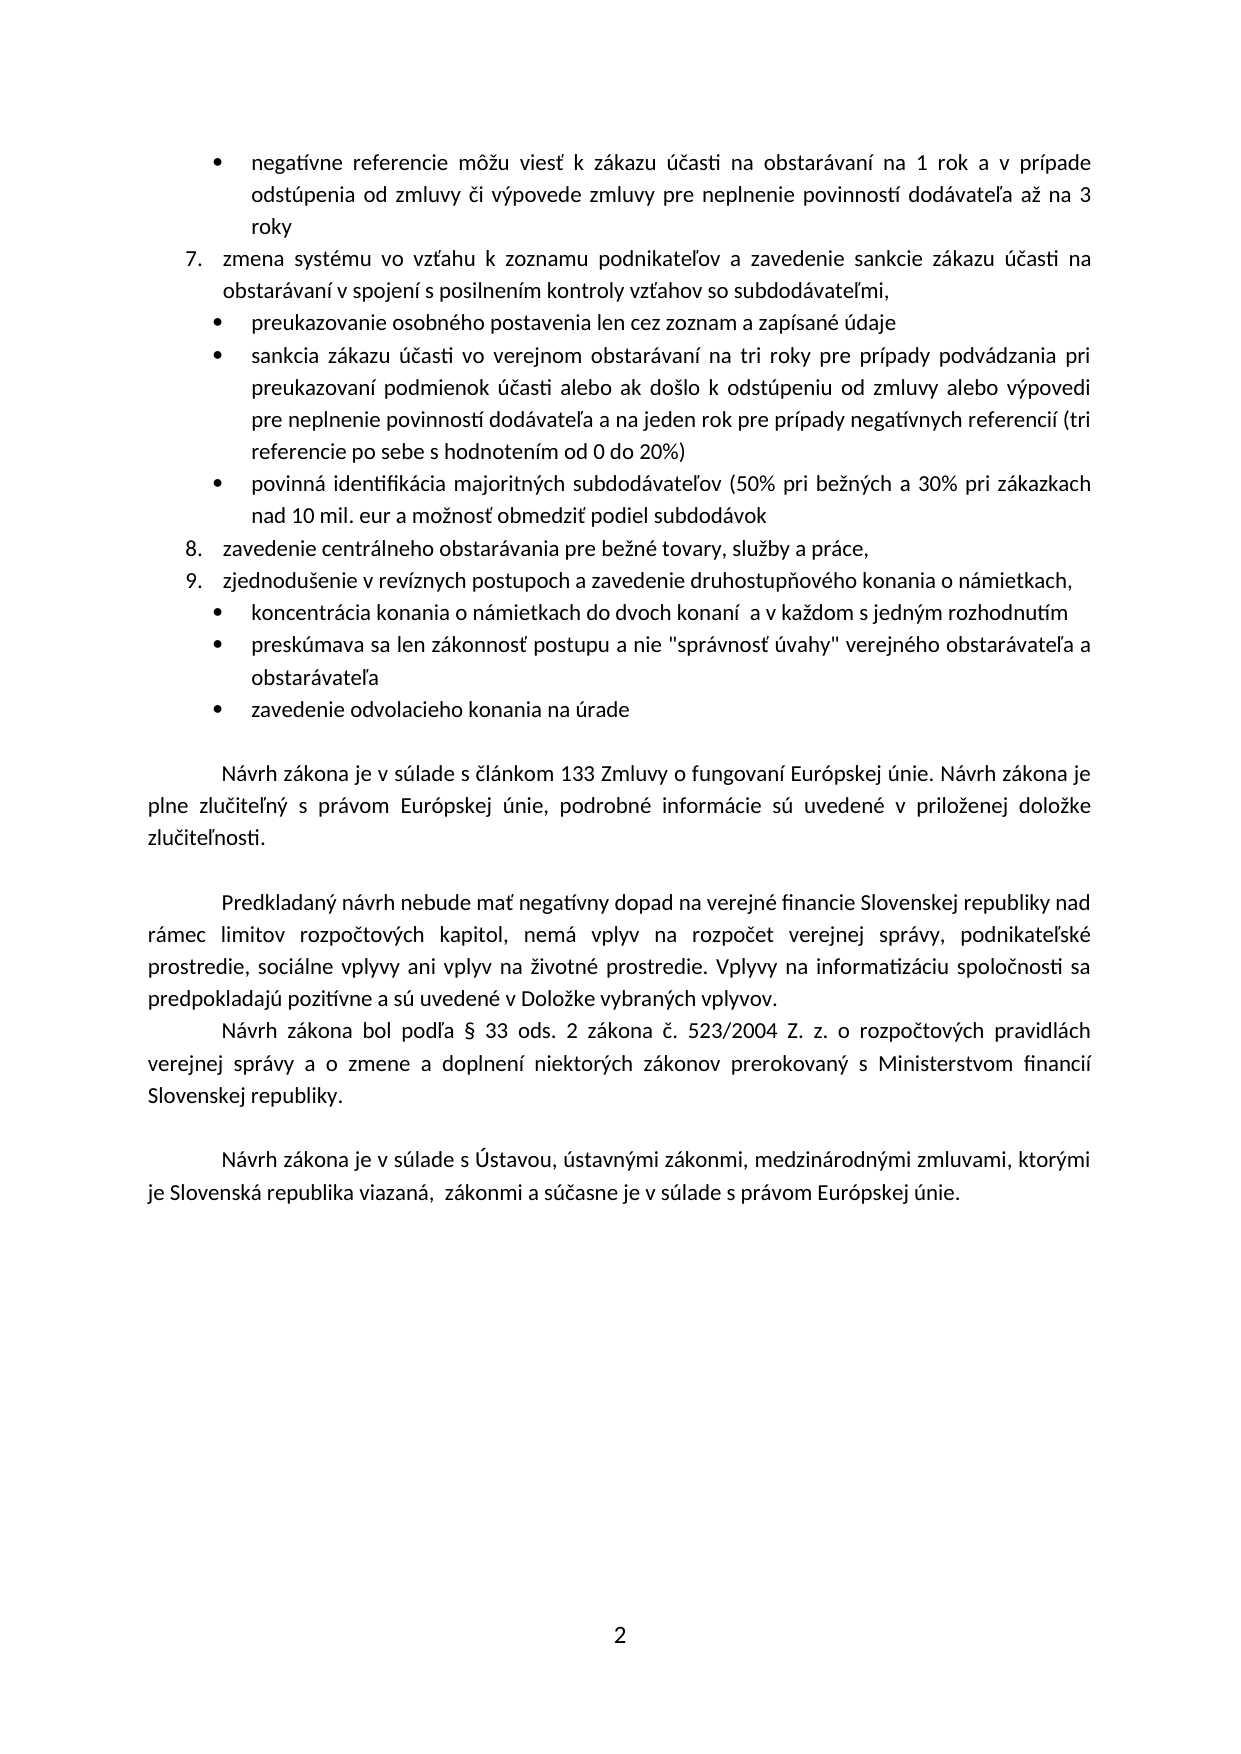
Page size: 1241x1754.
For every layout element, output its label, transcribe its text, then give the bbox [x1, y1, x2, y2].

text Návrh zákona je v súlade s Ústavou, ústavnými zákonmi, medzinárodnými zmluvami, ktorými je Slovenská republika viazaná, zákonmi a súčasne je v súlade s právom Európskej únie. [148, 1145, 1093, 1206]
list negatívne referencie môžu viesť k zákazu účasti na obstarávaní na 1 rok a v prípade odstúpenia od zmluvy či výpovede zmluvy pre neplnenie povinností dodávateľa až na 3 roky [213, 148, 1093, 240]
text Predkladaný návrh nebude mať negatívny dopad na verejné financie Slovenskej republiky nad rámec limitov rozpočtových kapitol, nemá vplyv na rozpočet verejnej správy, podnikateľské prostredie, sociálne vplyvy ani vplyv na životné prostredie. Vplyvy na informatizáciu spoločnosti sa predpokladajú pozitívne a sú uvedené v Doložke vybraných vplyvov. [148, 888, 1093, 1012]
list sankcia zákazu účasti vo verejnom obstarávaní na tri roky pre prípady podvádzania pri preukazovaní podmienok účasti alebo ak došlo k odstúpeniu od zmluvy alebo výpovedi pre neplnenie povinností dodávateľa a na jeden rok pre prípady negatívnych referencií (tri referencie po sebe s hodnotením od 0 do 20%) [213, 341, 1093, 465]
list zjednodušenie v revíznych postupoch a zavedenie druhostupňového konania o námietkach, [185, 566, 1093, 594]
text Návrh zákona je v súlade s článkom 133 Zmluvy o fungovaní Európskej únie. Návrh zákona je plne zlučiteľný s právom Európskej únie, podrobné informácie sú uvedené v priloženej doložke zlučiteľnosti. [148, 759, 1093, 852]
list zavedenie centrálneho obstarávania pre bežné tovary, služby a práce, [185, 534, 1093, 562]
list zmena systému vo vzťahu k zoznamu podnikateľov a zavedenie sankcie zákazu účasti na obstarávaní v spojení s posilnením kontroly vzťahov so subdodávateľmi, [185, 244, 1093, 304]
list zavedenie odvolacieho konania na úrade [213, 695, 1093, 723]
list preskúmava sa len zákonnosť postupu a nie "správnosť úvahy" verejného obstarávateľa a obstarávateľa [213, 630, 1093, 691]
list preukazovanie osobného postavenia len cez zoznam a zapísané údaje [213, 308, 1093, 337]
text Návrh zákona bol podľa § 33 ods. 2 zákona č. 523/2004 Z. z. o rozpočtových pravidlách verejnej správy a o zmene a doplnení niektorých zákonov prerokovaný s Ministerstvom financií Slovenskej republiky. [148, 1017, 1093, 1109]
list koncentrácia konania o námietkach do dvoch konaní a v každom s jedným rozhodnutím [213, 598, 1093, 626]
list povinná identifikácia majoritných subdodávateľov (50% pri bežných a 30% pri zákazkach nad 10 mil. eur a možnosť obmedziť podiel subdodávok [213, 469, 1093, 530]
